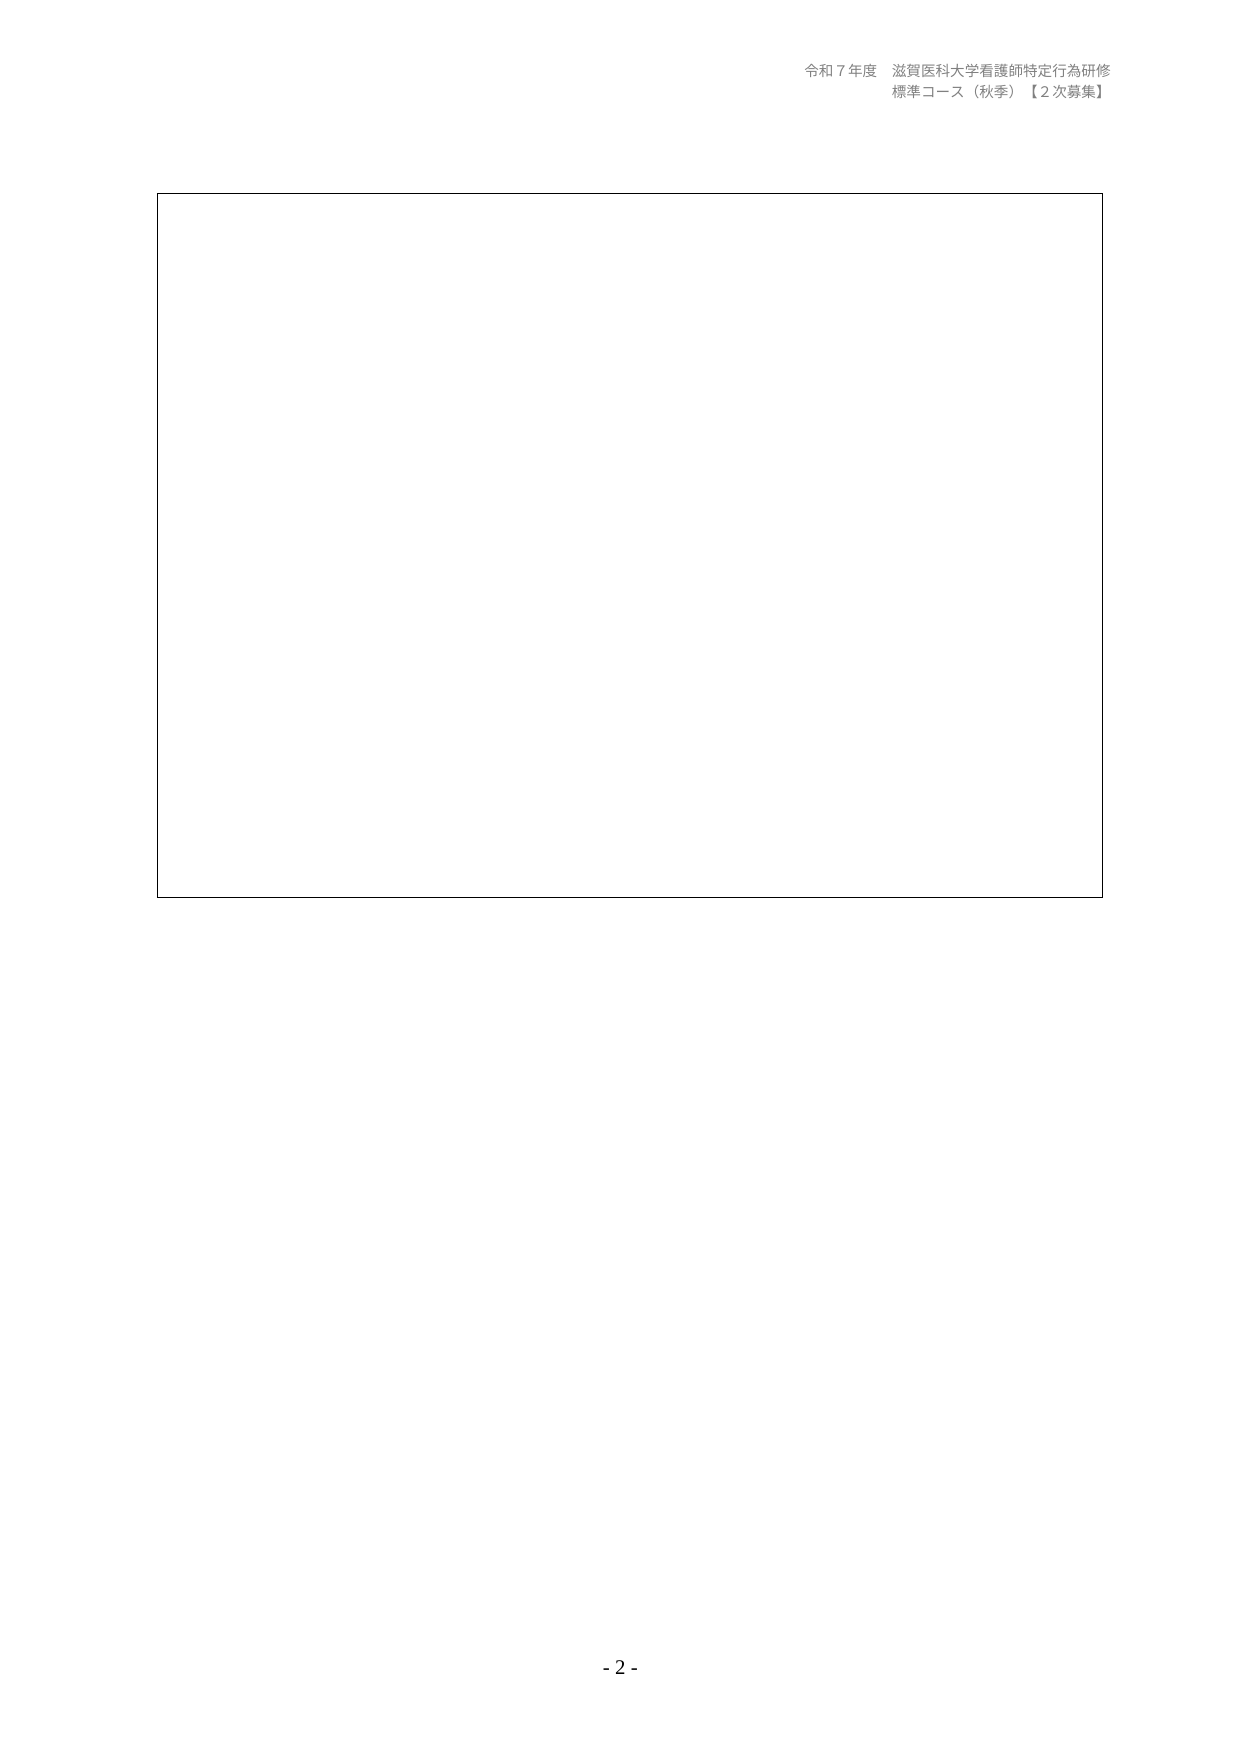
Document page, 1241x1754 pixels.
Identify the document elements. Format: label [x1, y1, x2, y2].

table_header [158, 194, 1102, 897]
